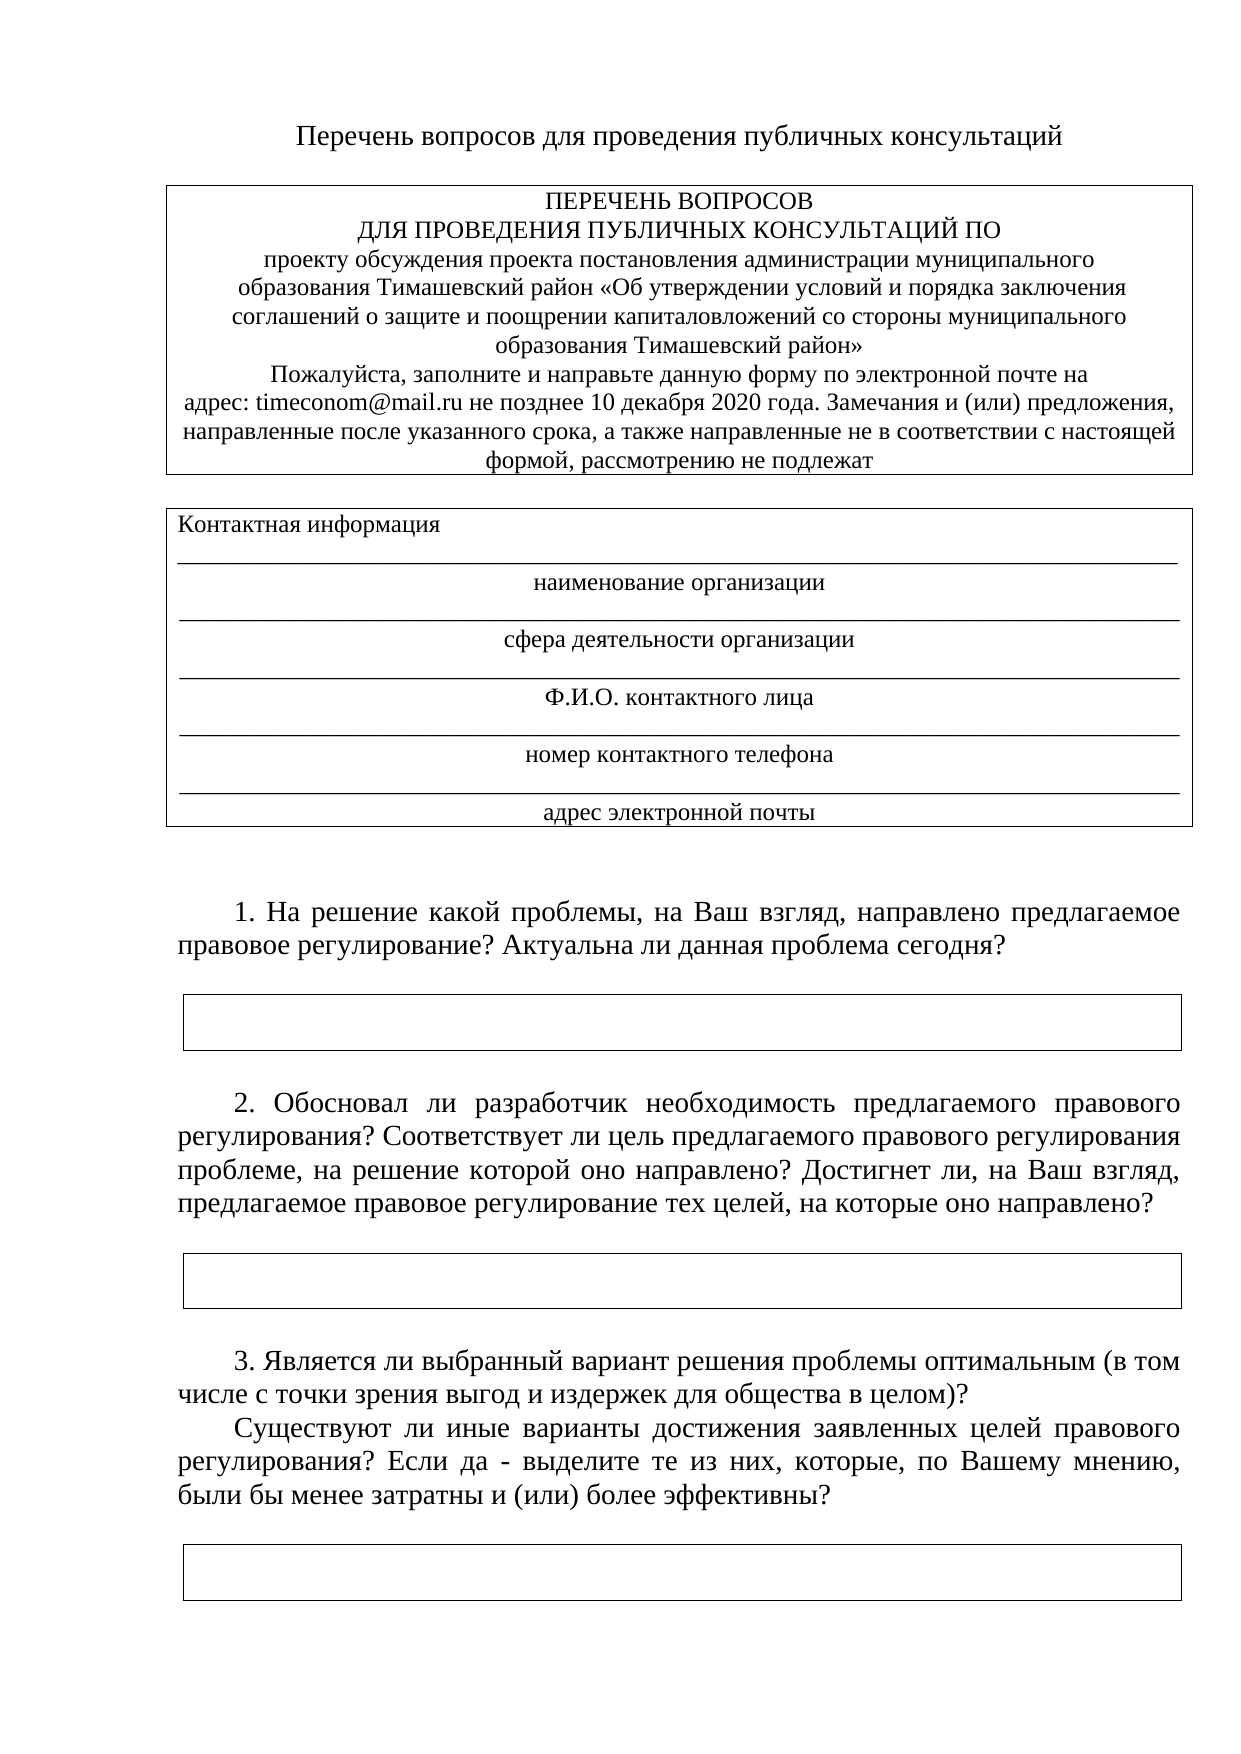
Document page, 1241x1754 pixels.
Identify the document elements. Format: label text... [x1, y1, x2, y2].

table_header Контактная информация ________________________________________________________________________________ наименование организации ________________________________________________________________________________ сфера деятельности организации ________________________________________________________________________________ Ф.И.О. контактного лица ________________________________________________________________________________ номер контактного телефона ________________________________________________________________________________ адрес электронной почты [167, 509, 1192, 826]
table_header ПЕРЕЧЕНЬ ВОПРОСОВ ДЛЯ ПРОВЕДЕНИЯ ПУБЛИЧНЫХ КОНСУЛЬТАЦИЙ ПО проекту обсуждения проекта постановления администрации муниципального образования Тимашевский район «Об утверждении условий и порядка заключения соглашений о защите и поощрении капиталовложений со стороны муниципального образования Тимашевский район» Пожалуйста, заполните и направьте данную форму по электронной почте на адрес: timeconom@mail.ru не позднее 10 декабря 2020 года. Замечания и (или) предложения, направленные после указанного срока, а также направленные не в соответствии с настоящей формой, рассмотрению не подлежат [167, 186, 1192, 474]
text Существуют ли иные варианты достижения заявленных целей правового регулирования? Если да - выделите те из них, которые, по Вашему мнению, были бы менее затратны и (или) более эффективны? [177, 1410, 1181, 1511]
text 3. Является ли выбранный вариант решения проблемы оптимальным (в том числе с точки зрения выгод и издержек для общества в целом)? [177, 1343, 1181, 1410]
table_header [184, 1545, 1181, 1600]
text 2. Обосновал ли разработчик необходимость предлагаемого правового регулирования? Соответствует ли цель предлагаемого правового регулирования проблеме, на решение которой оно направлено? Достигнет ли, на Ваш взгляд, предлагаемое правовое регулирование тех целей, на которые оно направлено? [177, 1085, 1181, 1219]
table_header [184, 1254, 1181, 1308]
table_header [184, 995, 1181, 1050]
text 1. На решение какой проблемы, на Ваш взгляд, направлено предлагаемое правовое регулирование? Актуальна ли данная проблема сегодня? [177, 894, 1181, 961]
text Перечень вопросов для проведения публичных консультаций [177, 118, 1181, 152]
